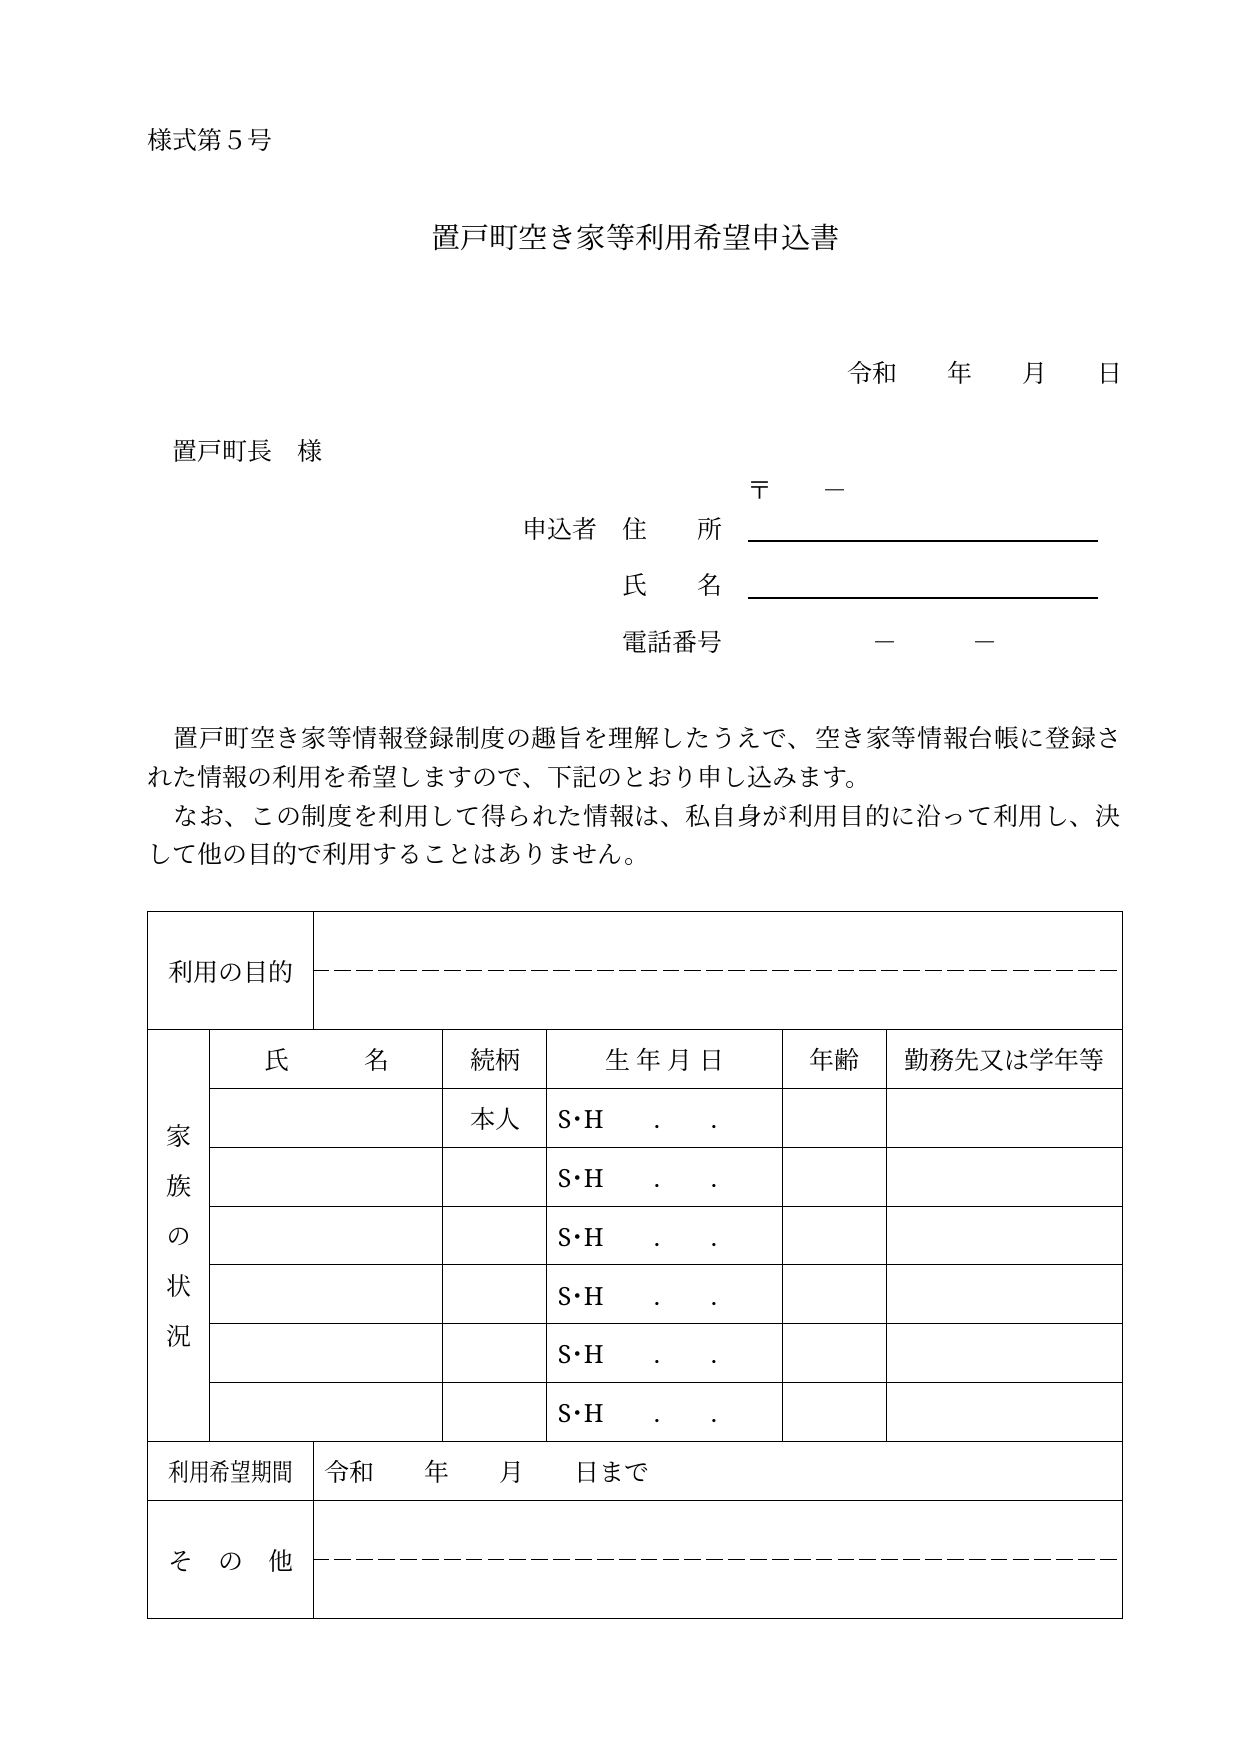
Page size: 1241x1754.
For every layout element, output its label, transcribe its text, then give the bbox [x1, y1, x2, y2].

text 申込者 住 所 [148, 508, 1122, 547]
table_cell 続柄 [443, 1030, 546, 1088]
text 様式第５号 [148, 119, 1122, 158]
table_cell [443, 1207, 546, 1264]
table_cell [783, 1324, 886, 1382]
table_header [314, 912, 1122, 970]
table_cell [783, 1207, 886, 1264]
table_cell S･H ． ． [547, 1383, 782, 1441]
table_cell 本人 [443, 1089, 546, 1147]
table_cell [314, 1501, 1122, 1559]
table_cell [443, 1324, 546, 1382]
table_cell [887, 1089, 1122, 1147]
table_cell [443, 1383, 546, 1441]
text 氏 名 [148, 564, 1122, 603]
text 〒 － [148, 469, 1122, 508]
table_cell [210, 1207, 442, 1264]
text 置戸町長 様 [148, 430, 1122, 469]
table_cell S･H ． ． [547, 1148, 782, 1206]
table_cell 令和 年 月 日まで [314, 1442, 1122, 1500]
table_cell [210, 1265, 442, 1323]
table_cell [887, 1265, 1122, 1323]
table_cell [887, 1207, 1122, 1264]
table_cell [887, 1324, 1122, 1382]
table_cell そ の 他 [148, 1501, 313, 1617]
table_cell [887, 1148, 1122, 1206]
text 令和 年 月 日 [148, 352, 1122, 391]
table_cell [783, 1148, 886, 1206]
table_cell [210, 1324, 442, 1382]
table_cell S･H ． ． [547, 1265, 782, 1323]
table_cell 勤務先又は学年等 [887, 1030, 1122, 1088]
text 置戸町空き家等利用希望申込書 [148, 197, 1122, 275]
text なお、この制度を利用して得られた情報は、私自身が利用目的に沿って利用し、決して他の目的で利用することはありません。 [148, 795, 1122, 872]
table_cell 家 族 の 状 況 [148, 1030, 209, 1441]
table_cell [210, 1148, 442, 1206]
table_cell [314, 1559, 1122, 1617]
table_cell [210, 1089, 442, 1147]
table_cell 氏 名 [210, 1030, 442, 1088]
table_cell [887, 1383, 1122, 1441]
table_cell [210, 1383, 442, 1441]
table_cell 利用希望期間 [148, 1442, 313, 1500]
table_header 利用の目的 [148, 912, 313, 1029]
table_cell S･H ． ． [547, 1324, 782, 1382]
table_cell 年齢 [783, 1030, 886, 1088]
table_cell [783, 1265, 886, 1323]
table_cell 生 年 月 日 [547, 1030, 782, 1088]
table_cell S･H ． ． [547, 1089, 782, 1147]
table_cell [783, 1383, 886, 1441]
table_cell [314, 970, 1122, 1029]
table_cell S･H ． ． [547, 1207, 782, 1264]
table_cell [443, 1148, 546, 1206]
table_cell [443, 1265, 546, 1323]
text 電話番号 － － [148, 621, 1122, 660]
text 置戸町空き家等情報登録制度の趣旨を理解したうえで、空き家等情報台帳に登録された情報の利用を希望しますので、下記のとおり申し込みます。 [148, 717, 1122, 795]
table_cell [783, 1089, 886, 1147]
